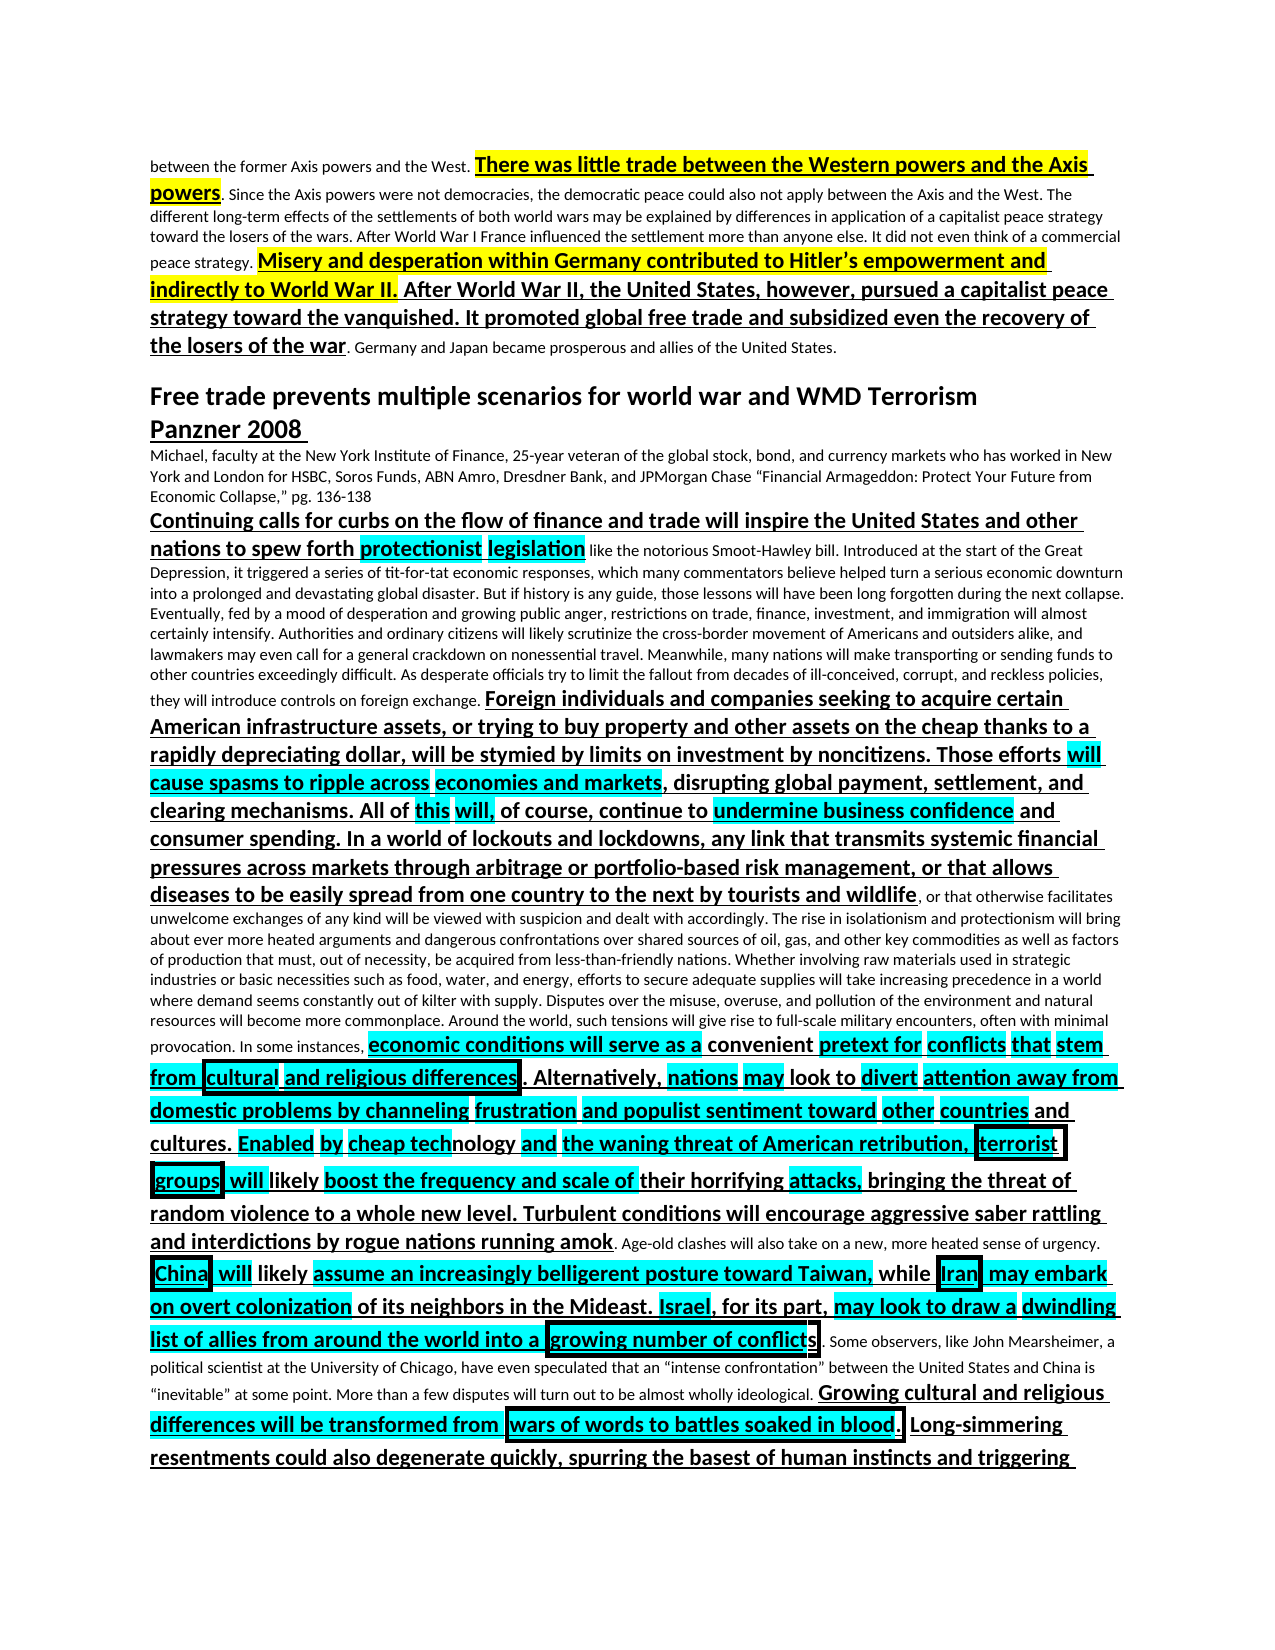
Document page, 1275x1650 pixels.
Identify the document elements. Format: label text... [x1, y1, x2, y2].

subtitle Free trade prevents multiple scenarios for world war and WMD Terrorism [150, 379, 1125, 413]
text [150, 507, 1125, 1471]
text Panzner 2008 [150, 413, 1125, 446]
text Michael, faculty at the New York Institute of Finance, 25-year veteran of the global stock, bond, and currency markets who has worked in New York and London for HSBC, Soros Funds, ABN Amro, Dresdner Bank, and JPMorgan Chase “Financial Armageddon: Protect Your Future from Economic Collapse,” pg. 136-138 [150, 446, 1125, 507]
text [150, 150, 1125, 359]
